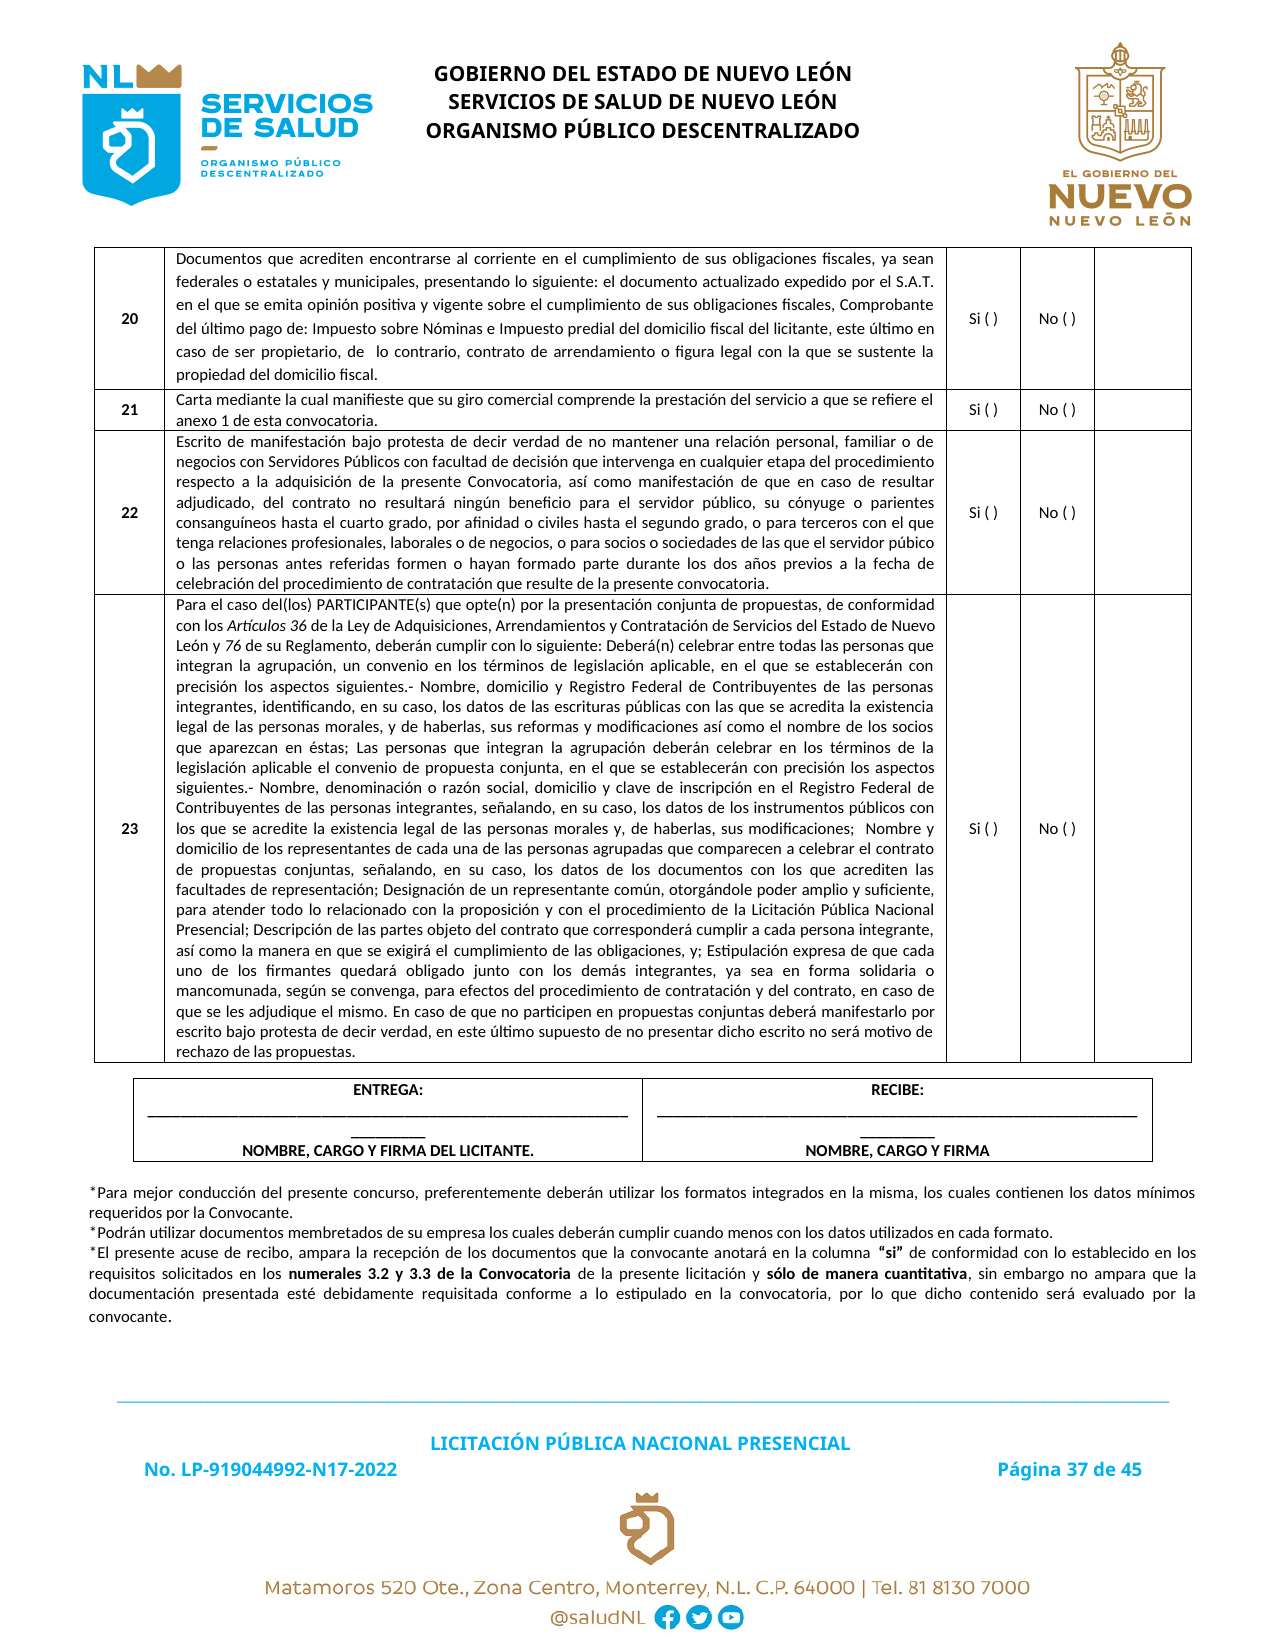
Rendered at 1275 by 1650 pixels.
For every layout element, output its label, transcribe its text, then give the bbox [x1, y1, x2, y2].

picture [2, 1466, 1275, 1645]
table_header ENTREGA: ___________________________________________________________________ NOMBRE, CARGO Y FIRMA DEL LICITANTE. [134, 1079, 642, 1161]
text *El presente acuse de recibo, ampara la recepción de los documentos que la convocante anotará en la columna “si” de conformidad con lo establecido en los requisitos solicitados en los numerales 3.2 y 3.3 de la Convocatoria de la presente licitación y sólo de manera cuantitativa, sin embargo no ampara que la documentación presentada esté debidamente requisitada conforme a lo estipulado en la convocatoria, por lo que dicho contenido será evaluado por la convocante. [89, 1243, 1197, 1327]
table_cell Carta mediante la cual manifieste que su giro comercial comprende la prestación del servicio a que se refiere el anexo 1 de esta convocatoria. [165, 390, 946, 430]
picture [49, 60, 399, 211]
table_cell [1095, 595, 1191, 1062]
table_cell No ( ) [1021, 390, 1094, 430]
table_cell No ( ) [1021, 595, 1094, 1062]
table_cell Si ( ) [947, 248, 1020, 388]
table_cell Para el caso del(los) PARTICIPANTE(s) que opte(n) por la presentación conjunta de propuestas, de conformidad con los Artículos 36 de la Ley de Adquisiciones, Arrendamientos y Contratación de Servicios del Estado de Nuevo León y 76 de su Reglamento, deberán cumplir con lo siguiente: Deberá(n) celebrar entre todas las personas que integran la agrupación, un convenio en los términos de legislación aplicable, en el que se establecerán con precisión los aspectos siguientes.- Nombre, domicilio y Registro Federal de Contribuyentes de las personas integrantes, identificando, en su caso, los datos de las escrituras públicas con las que se acredita la existencia legal de las personas morales, y de haberlas, sus reformas y modificaciones así como el nombre de los socios que aparezcan en éstas; Las personas que integran la agrupación deberán celebrar en los términos de la legislación aplicable el convenio de propuesta conjunta, en el que se establecerán con precisión los aspectos siguientes.- Nombre, denominación o razón social, domicilio y clave de inscripción en el Registro Federal de Contribuyentes de las personas integrantes, señalando, en su caso, los datos de los instrumentos públicos con los que se acredite la existencia legal de las personas morales y, de haberlas, sus modificaciones; Nombre y domicilio de los representantes de cada una de las personas agrupadas que comparecen a celebrar el contrato de propuestas conjuntas, señalando, en su caso, los datos de los documentos con los que acrediten las facultades de representación; Designación de un representante común, otorgándole poder amplio y suficiente, para atender todo lo relacionado con la proposición y con el procedimiento de la Licitación Pública Nacional Presencial; Descripción de las partes objeto del contrato que corresponderá cumplir a cada persona integrante, así como la manera en que se exigirá el cumplimiento de las obligaciones, y; Estipulación expresa de que cada uno de los firmantes quedará obligado junto con los demás integrantes, ya sea en forma solidaria o mancomunada, según se convenga, para efectos del procedimiento de contratación y del contrato, en caso de que se les adjudique el mismo. En caso de que no participen en propuestas conjuntas deberá manifestarlo por escrito bajo protesta de decir verdad, en este último supuesto de no presentar dicho escrito no será motivo de rechazo de las propuestas. [165, 595, 946, 1062]
table_header RECIBE: ___________________________________________________________________ NOMBRE, CARGO Y FIRMA [643, 1079, 1152, 1161]
table_cell Escrito de manifestación bajo protesta de decir verdad de no mantener una relación personal, familiar o de negocios con Servidores Públicos con facultad de decisión que intervenga en cualquier etapa del procedimiento respecto a la adquisición de la presente Convocatoria, así como manifestación de que en caso de resultar adjudicado, del contrato no resultará ningún beneficio para el servidor público, su cónyuge o parientes consanguíneos hasta el cuarto grado, por afinidad o civiles hasta el segundo grado, o para terceros con el que tenga relaciones profesionales, laborales o de negocios, o para socios o sociedades de las que el servidor púbico o las personas antes referidas formen o hayan formado parte durante los dos años previos a la fecha de celebración del procedimiento de contratación que resulte de la presente convocatoria. [165, 431, 946, 594]
text *Para mejor conducción del presente concurso, preferentemente deberán utilizar los formatos integrados en la misma, los cuales contienen los datos mínimos requeridos por la Convocante. [89, 1182, 1197, 1222]
table_cell No ( ) [1021, 248, 1094, 388]
table_cell Si ( ) [947, 390, 1020, 430]
text *Podrán utilizar documentos membretados de su empresa los cuales deberán cumplir cuando menos con los datos utilizados en cada formato. [89, 1222, 1197, 1243]
table_cell 23 [95, 595, 164, 1062]
table_cell 21 [95, 390, 164, 430]
table_cell Si ( ) [947, 595, 1020, 1062]
table_cell 20 [95, 248, 164, 388]
table_cell No ( ) [1021, 431, 1094, 594]
table_cell [1095, 390, 1191, 430]
picture [1037, 37, 1198, 238]
table_cell [1095, 431, 1191, 594]
table_cell Si ( ) [947, 431, 1020, 594]
table_cell [1095, 248, 1191, 388]
table_cell Documentos que acrediten encontrarse al corriente en el cumplimiento de sus obligaciones fiscales, ya sean federales o estatales y municipales, presentando lo siguiente: el documento actualizado expedido por el S.A.T. en el que se emita opinión positiva y vigente sobre el cumplimiento de sus obligaciones fiscales, Comprobante del último pago de: Impuesto sobre Nóminas e Impuesto predial del domicilio fiscal del licitante, este último en caso de ser propietario, de lo contrario, contrato de arrendamiento o figura legal con la que se sustente la propiedad del domicilio fiscal. [165, 248, 946, 388]
table_cell 22 [95, 431, 164, 594]
